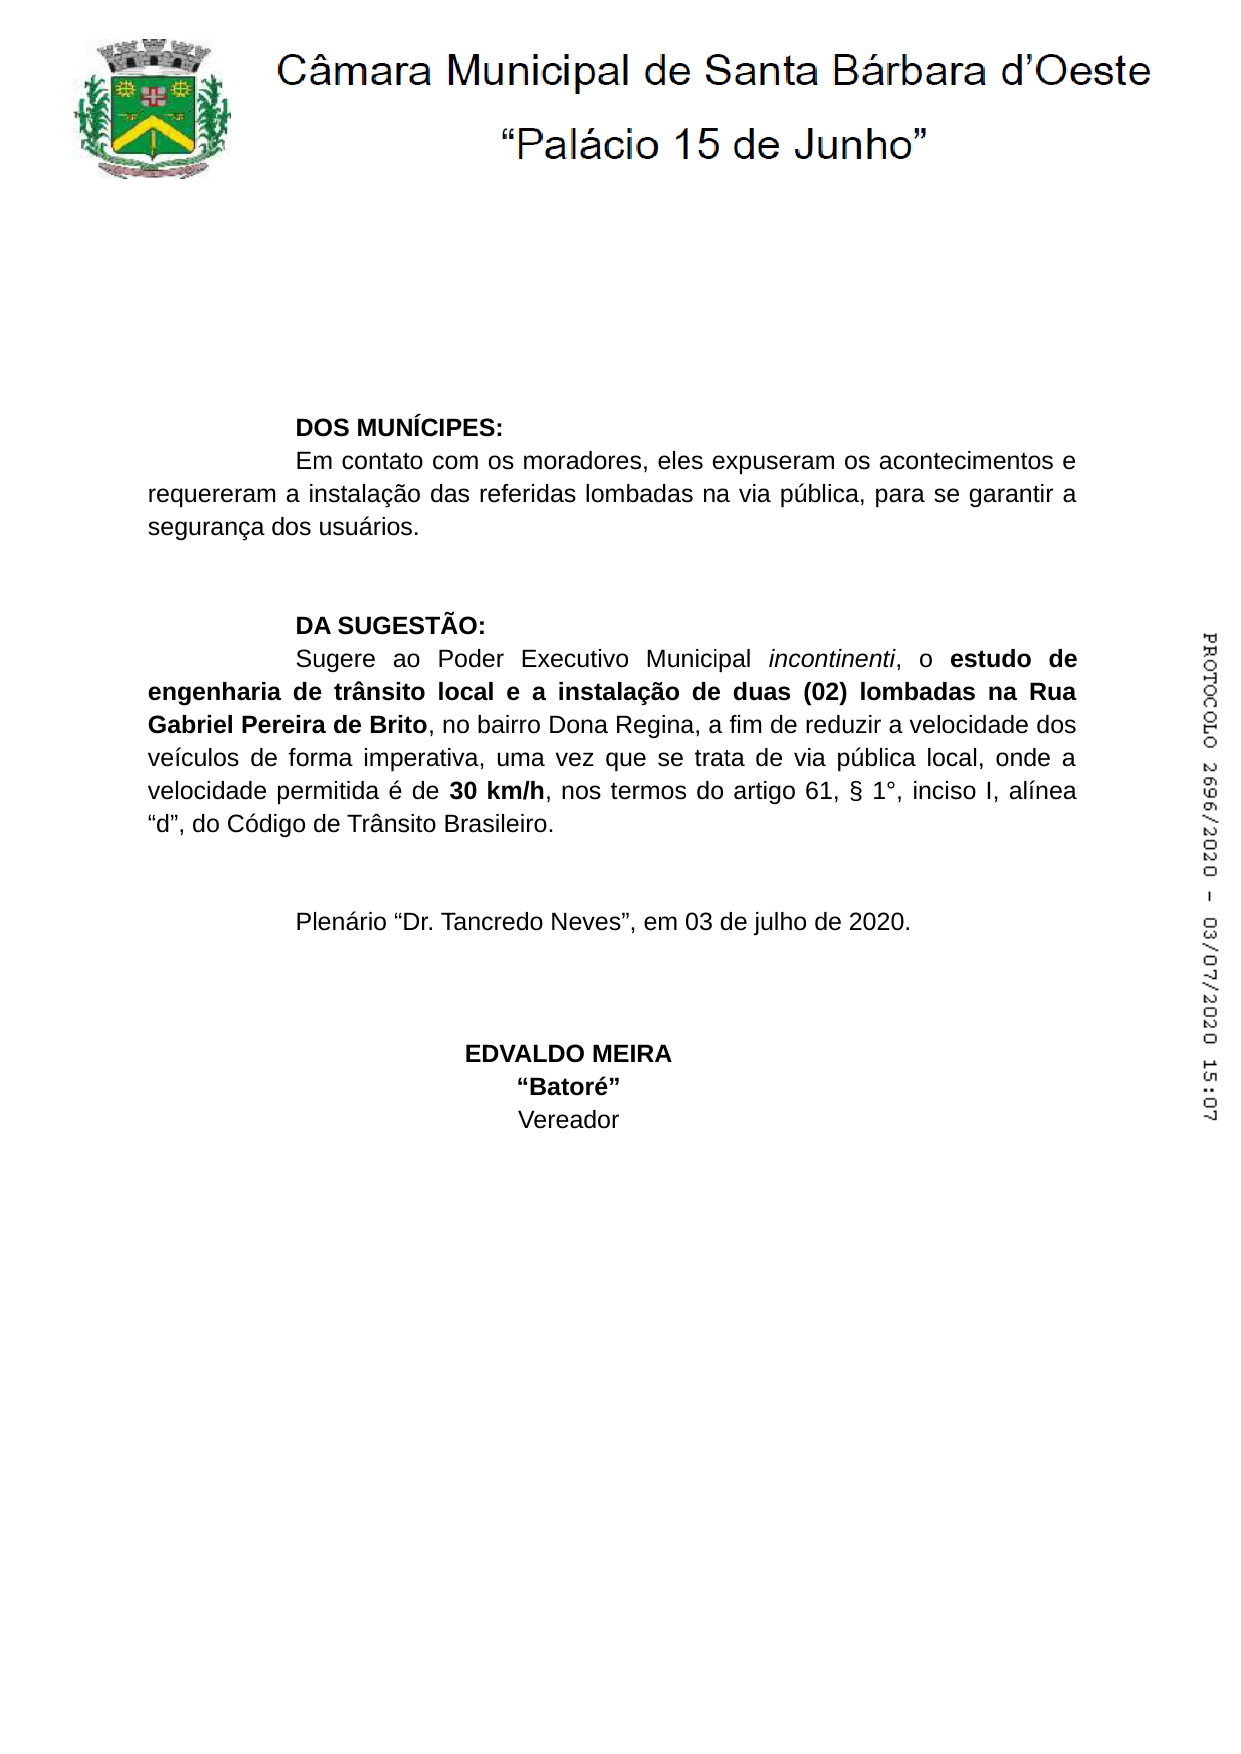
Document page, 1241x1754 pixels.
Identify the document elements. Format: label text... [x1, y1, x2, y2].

text DA SUGESTÃO: [148, 611, 1078, 639]
text Vereador [59, 1105, 1078, 1134]
picture [1177, 629, 1241, 1125]
text Em contato com os moradores, eles expuseram os acontecimentos e requereram a instalação das referidas lombadas na via pública, para se garantir a segurança dos usuários. [148, 446, 1078, 541]
text DOS MUNÍCIPES: [148, 413, 1078, 442]
text “Batoré” [59, 1072, 1078, 1101]
text Plenário “Dr. Tancredo Neves”, em 03 de julho de 2020. [148, 907, 1078, 936]
text Sugere ao Poder Executivo Municipal incontinenti, o estudo de engenharia de trânsito local e a instalação de duas (02) lombadas na Rua Gabriel Pereira de Brito, no bairro Dona Regina, a fim de reduzir a velocidade dos veículos de forma imperativa, uma vez que se trata de via pública local, onde a velocidade permitida é de 30 km/h, nos termos do artigo 61, § 1°, inciso I, alínea “d”, do Código de Trânsito Brasileiro. [148, 644, 1078, 837]
picture [59, 29, 1175, 188]
text EDVALDO MEIRA [59, 1039, 1078, 1068]
